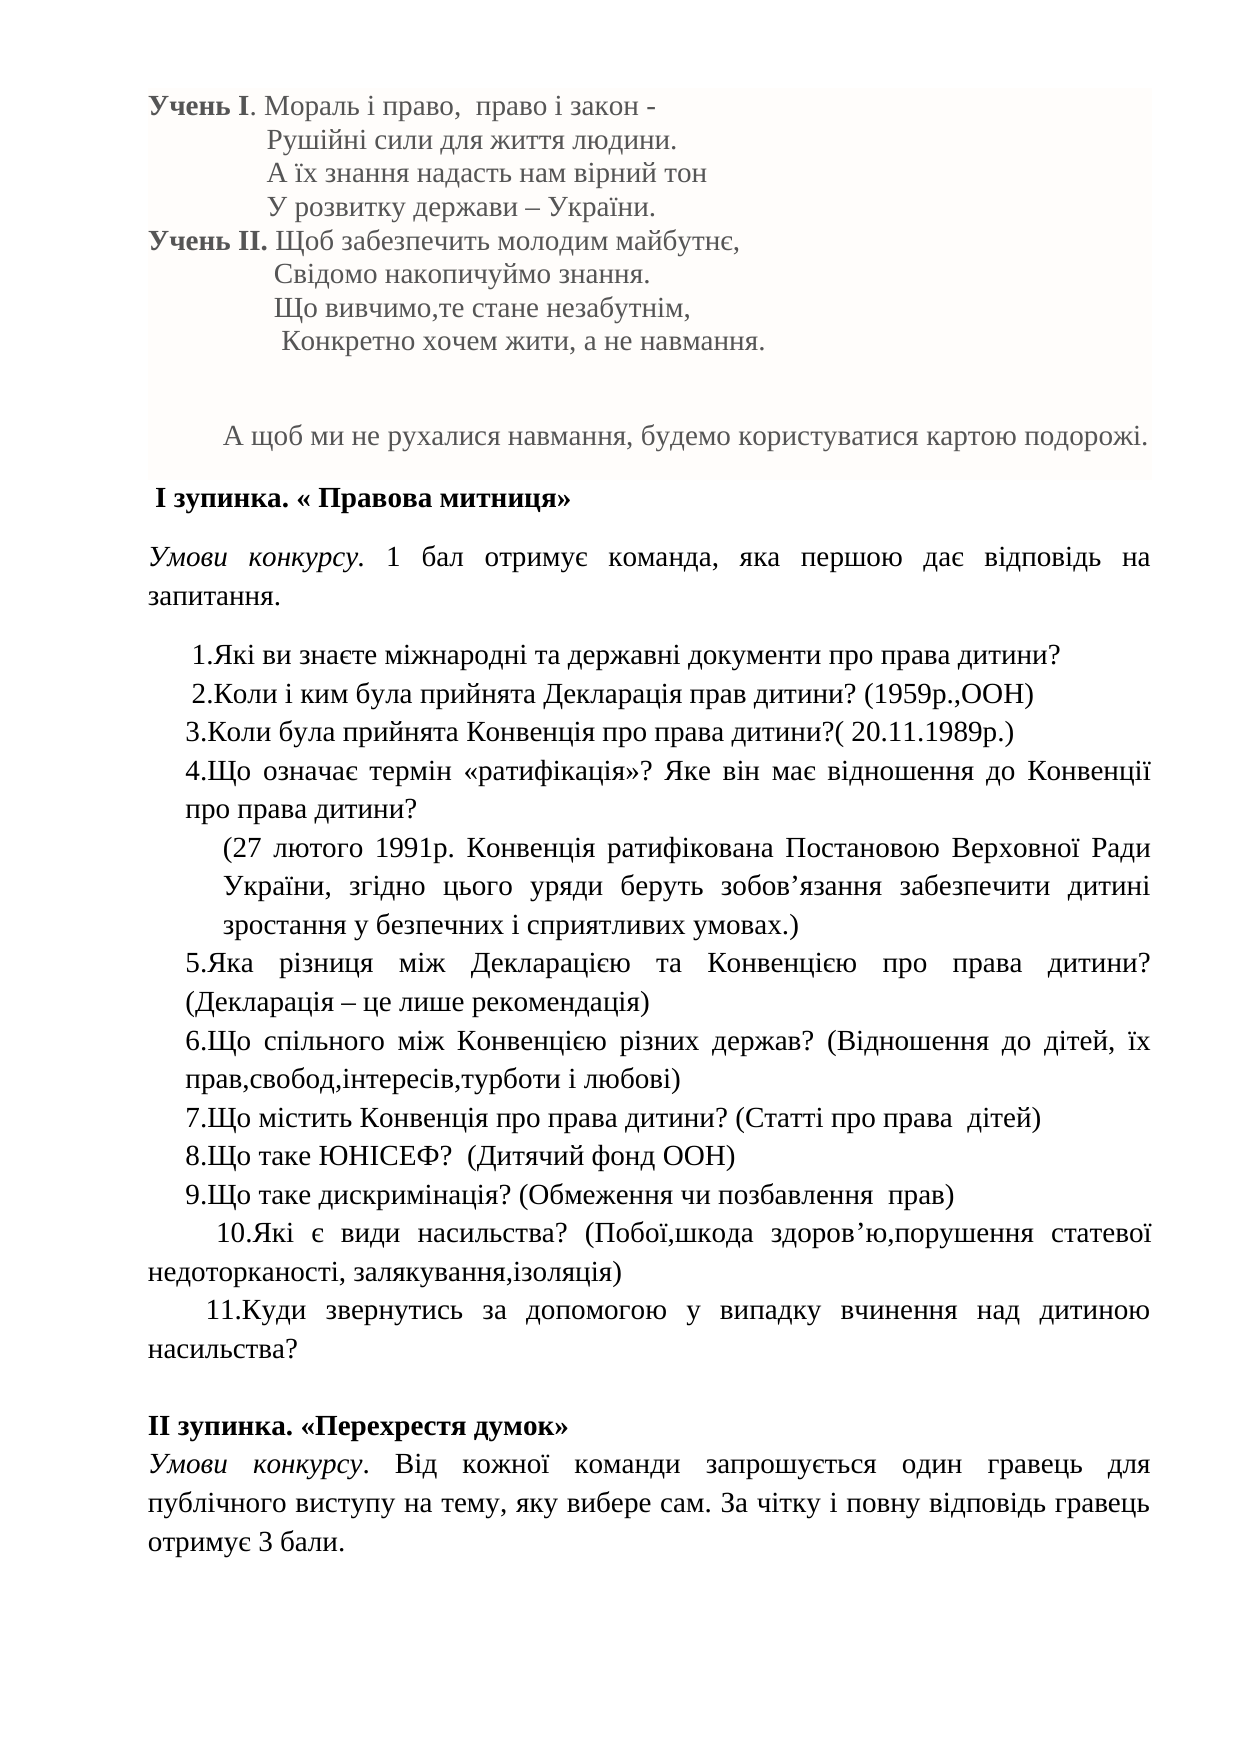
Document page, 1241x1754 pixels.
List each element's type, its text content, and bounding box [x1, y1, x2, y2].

list 9.Що таке дискримінація? (Обмеження чи позбавлення прав) [185, 1177, 1152, 1210]
list 3.Коли була прийнята Конвенція про права дитини?( 20.11.1989р.) [185, 714, 1152, 748]
list 5.Яка різниця між Декларацією та Конвенцією про права дитини? (Декларація – це лише рекомендація) [185, 946, 1152, 1018]
text У розвитку держави – України. [148, 189, 1152, 223]
list 11.Куди звернутись за допомогою у випадку вчинення над дитиною насильства? [148, 1292, 1152, 1364]
list 1.Які ви знаєте міжнародні та державні документи про права дитини? [148, 637, 1152, 671]
text І зупинка. « Правова митниця» [148, 480, 1152, 513]
list 8.Що таке ЮНІСЕФ? (Дитячий фонд ООН) [185, 1138, 1152, 1172]
text А щоб ми не рухалися навмання, будемо користуватися картою подорожі. [148, 418, 1152, 452]
list ІІ зупинка. «Перехрестя думок» [148, 1408, 1152, 1442]
list Умови конкурсу. Від кожної команди запрошується один гравець для публічного виступу на тему, яку вибере сам. За чітку і повну відповідь гравець отримує 3 бали. [148, 1447, 1152, 1557]
list (27 лютого 1991р. Конвенція ратифікована Постановою Верховної Ради України, згідно цього уряди беруть зобов’язання забезпечити дитині зростання у безпечних і сприятливих умовах.) [223, 830, 1152, 941]
text Рушійні сили для життя людини. [148, 122, 1152, 156]
list 4.Що означає термін «ратифікація»? Яке він має відношення до Конвенції про права дитини? [185, 753, 1152, 825]
text Свідомо накопичуймо знання. [148, 256, 1152, 290]
list 7.Що містить Конвенція про права дитини? (Статті про права дітей) [185, 1100, 1152, 1133]
text Умови конкурсу. 1 бал отримує команда, яка першою дає відповідь на запитання. [148, 539, 1152, 611]
text Що вивчимо,те стане незабутнім, [148, 290, 1152, 323]
text Учень І. Мораль і право, право і закон - [148, 88, 1152, 122]
list 2.Коли і ким була прийнята Декларація прав дитини? (1959р.,ООН) [148, 676, 1152, 709]
text Конкретно хочем жити, а не навмання. [148, 323, 1152, 357]
text А їх знання надасть нам вірний тон [148, 156, 1152, 189]
text Учень ІІ. Щоб забезпечить молодим майбутнє, [148, 223, 1152, 256]
list 10.Які є види насильства? (Побої,шкода здоров’ю,порушення статевої недоторканості, залякування,ізоляція) [148, 1215, 1152, 1287]
list 6.Що спільного між Конвенцією різних держав? (Відношення до дітей, їх прав,свобод,інтересів,турботи і любові) [185, 1023, 1152, 1095]
